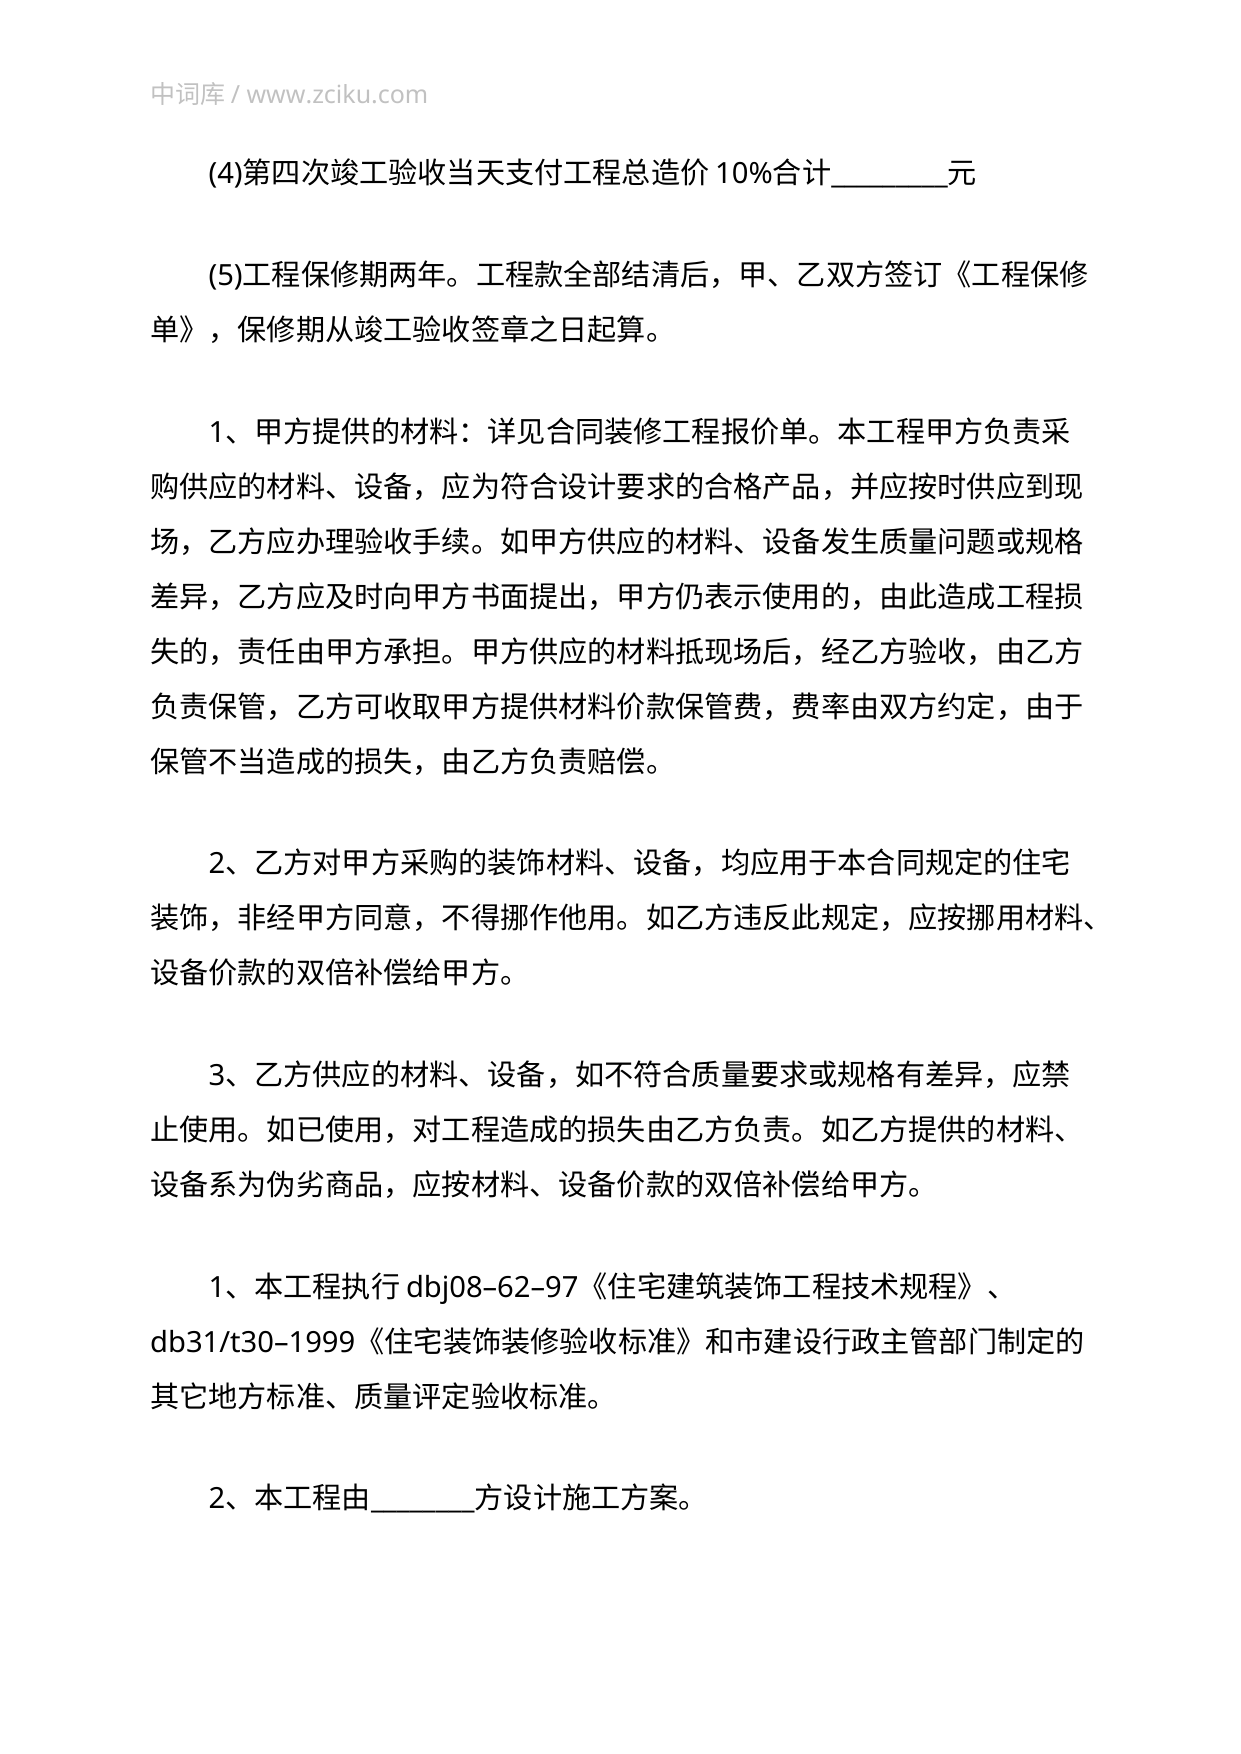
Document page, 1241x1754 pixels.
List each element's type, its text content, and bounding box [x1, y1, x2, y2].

text 1、甲方提供的材料：详见合同装修工程报价单。本工程甲方负责采购供应的材料、设备，应为符合设计要求的合格产品，并应按时供应到现场，乙方应办理验收手续。如甲方供应的材料、设备发生质量问题或规格差异，乙方应及时向甲方书面提出，甲方仍表示使用的，由此造成工程损失的，责任由甲方承担。甲方供应的材料抵现场后，经乙方验收，由乙方负责保管，乙方可收取甲方提供材料价款保管费，费率由双方约定，由于保管不当造成的损失，由乙方负责赔偿。 [150, 409, 1090, 781]
text (5)工程保修期两年。工程款全部结清后，甲、乙双方签订《工程保修单》，保修期从竣工验收签章之日起算。 [150, 252, 1090, 349]
text 2、乙方对甲方采购的装饰材料、设备，均应用于本合同规定的住宅装饰，非经甲方同意，不得挪作他用。如乙方违反此规定，应按挪用材料、设备价款的双倍补偿给甲方。 [150, 840, 1090, 992]
text 2、本工程由________方设计施工方案。 [150, 1475, 1090, 1517]
text 1、本工程执行dbj08–62–97《住宅建筑装饰工程技术规程》、db31/t30–1999《住宅装饰装修验收标准》和市建设行政主管部门制定的其它地方标准、质量评定验收标准。 [150, 1263, 1090, 1416]
text 3、乙方供应的材料、设备，如不符合质量要求或规格有差异，应禁止使用。如已使用，对工程造成的损失由乙方负责。如乙方提供的材料、设备系为伪劣商品，应按材料、设备价款的双倍补偿给甲方。 [150, 1052, 1090, 1204]
text (4)第四次竣工验收当天支付工程总造价10%合计_________元 [150, 150, 1090, 192]
